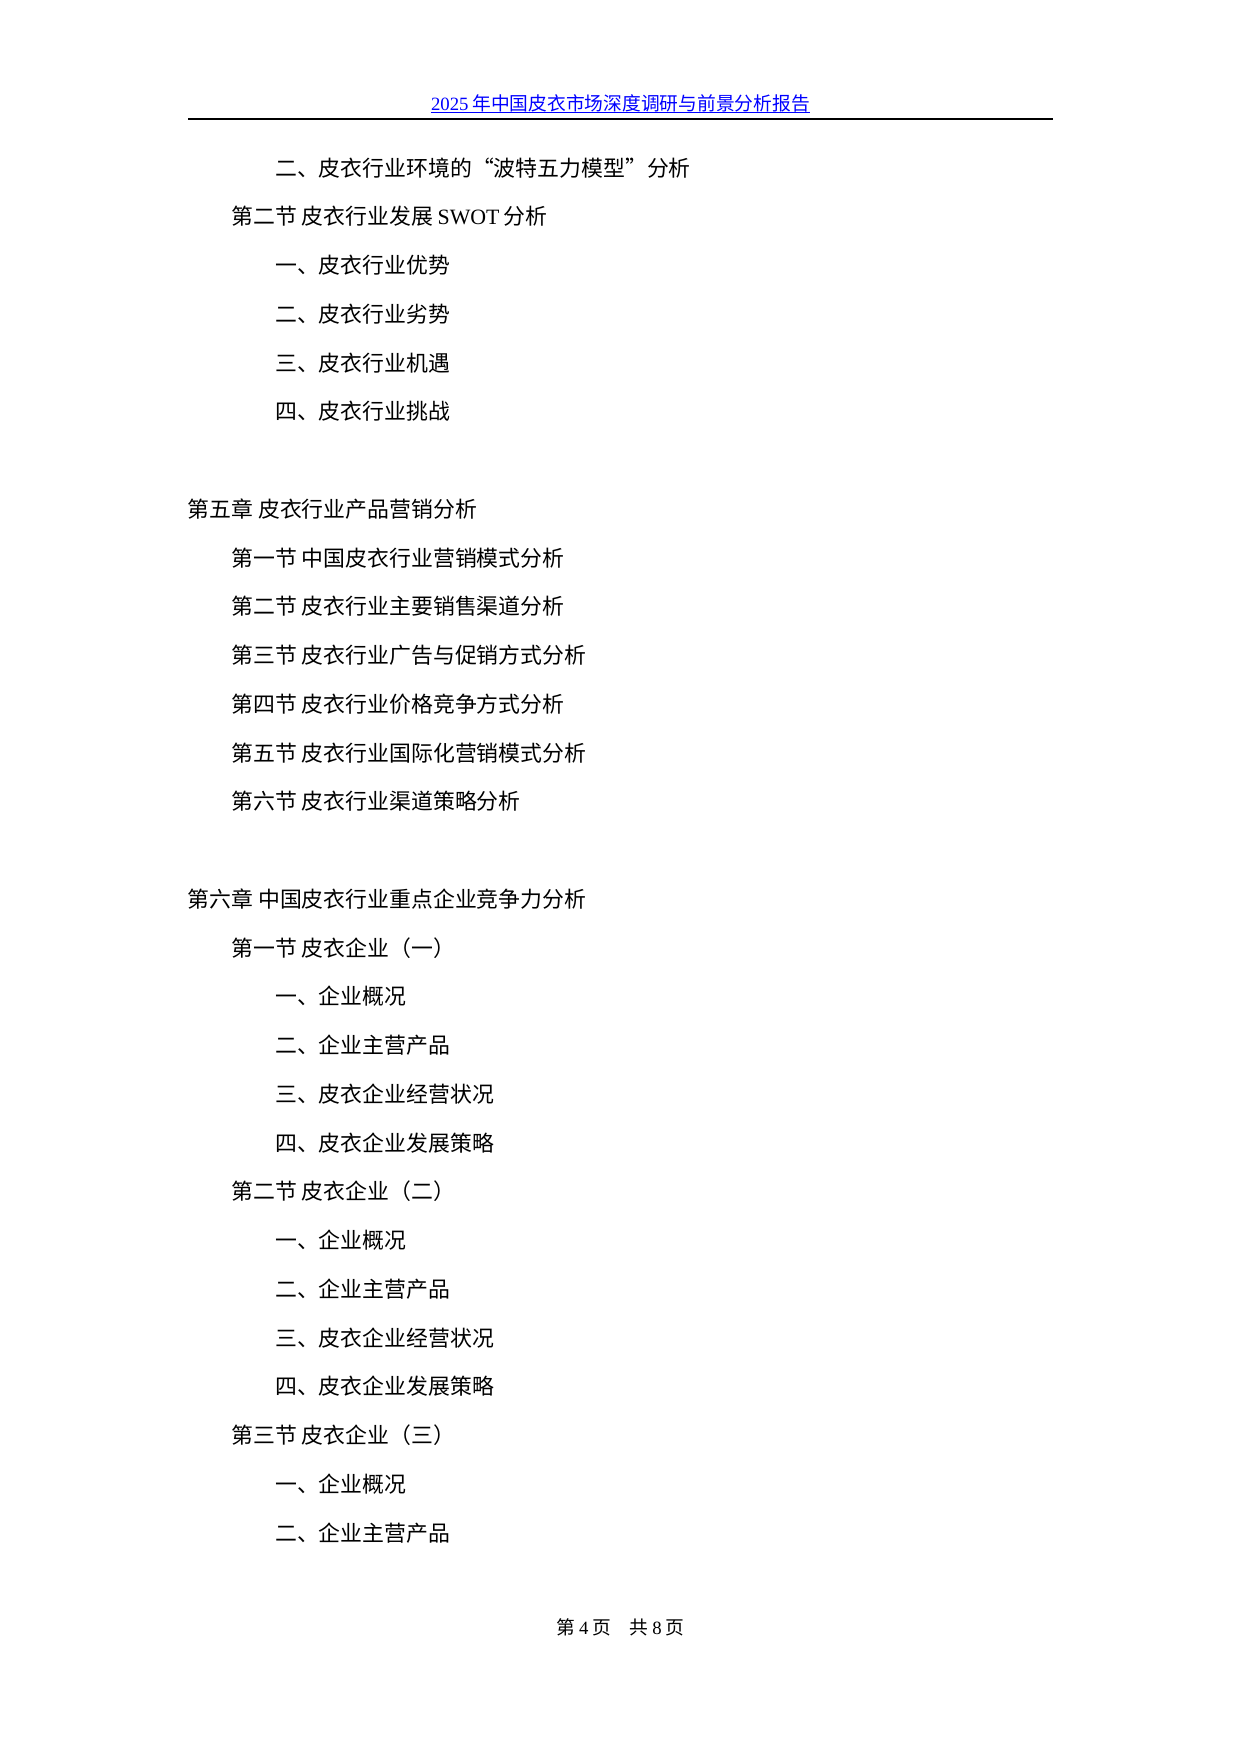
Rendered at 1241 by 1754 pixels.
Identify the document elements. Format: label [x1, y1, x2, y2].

text [187, 150, 1053, 1548]
